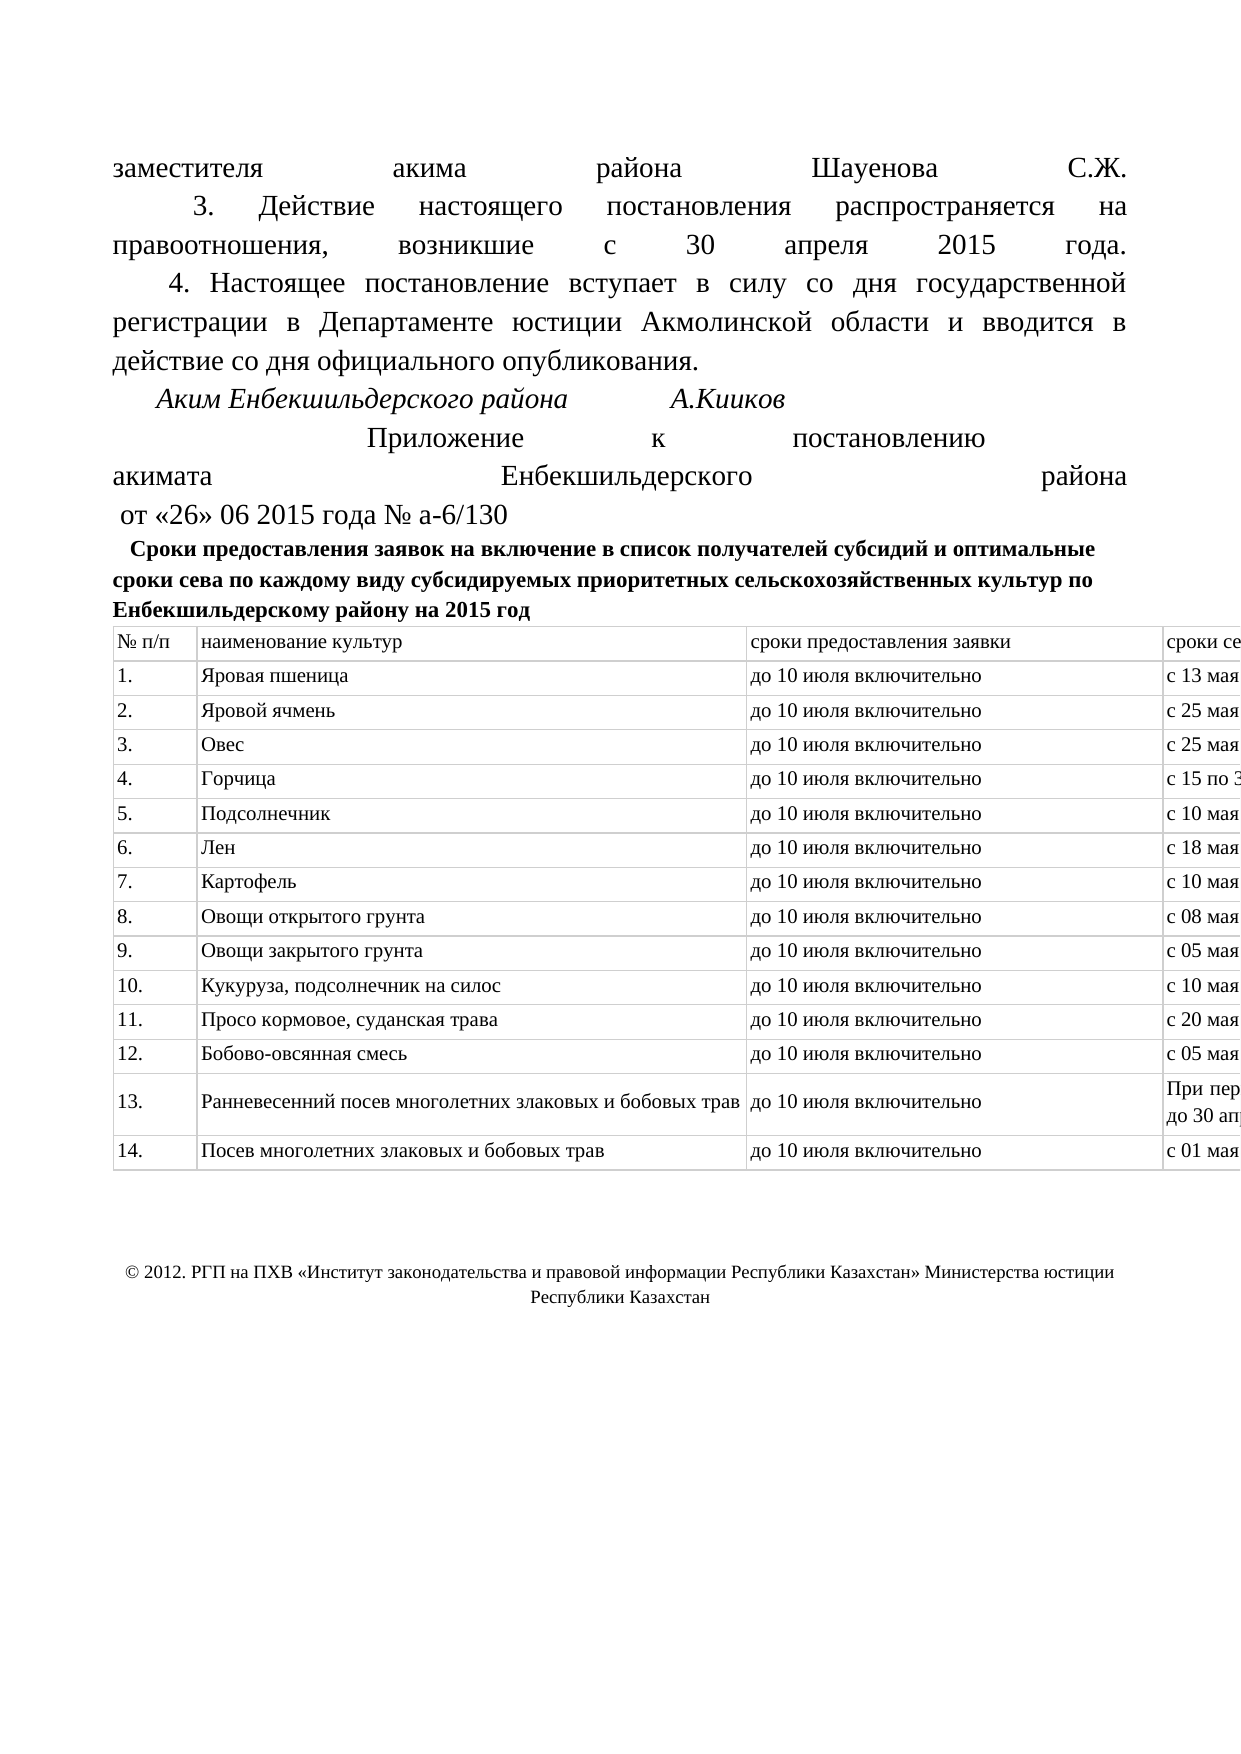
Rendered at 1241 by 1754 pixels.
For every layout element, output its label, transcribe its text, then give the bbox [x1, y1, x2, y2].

table_cell Ранневесенний посев многолетних злаковых и бобовых трав [198, 1074, 746, 1135]
table_cell с 10 мая по 30 мая [1164, 971, 1240, 1004]
table_cell Овес [198, 730, 746, 763]
table_cell с 05 мая по 10 июля [1164, 1040, 1240, 1073]
table_cell Лен [198, 834, 746, 867]
table_cell с 10 мая по 30 мая [1164, 868, 1240, 901]
table_cell до 10 июля включительно [747, 765, 1162, 798]
table_cell Горчица [198, 765, 746, 798]
table_cell с 10 мая по 27 мая [1164, 799, 1240, 832]
table_cell с 20 мая по 10 июня [1164, 1005, 1240, 1038]
table_header № п/п [114, 627, 196, 660]
table_cell Овощи закрытого грунта [198, 937, 746, 970]
table_cell 8. [114, 902, 196, 935]
table_cell 3. [114, 730, 196, 763]
table_cell с 15 по 31 мая [1164, 765, 1240, 798]
table_cell 4. [114, 765, 196, 798]
table_cell 7. [114, 868, 196, 901]
table_cell до 10 июля включительно [747, 971, 1162, 1004]
table_header сроки предоставления заявки [747, 627, 1162, 660]
table_cell Посев многолетних злаковых и бобовых трав [198, 1136, 746, 1169]
table_cell до 10 июля включительно [747, 696, 1162, 729]
table_cell Яровой ячмень [198, 696, 746, 729]
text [112, 150, 1128, 376]
table_cell с 13 мая по 05 июня [1164, 662, 1240, 695]
table_cell При первой возможности выезда в поле до 30 апреля [1164, 1074, 1240, 1135]
table_cell до 10 июля включительно [747, 937, 1162, 970]
table_cell до 10 июля включительно [747, 1074, 1162, 1135]
table_cell с 05 мая по 25 мая [1164, 937, 1240, 970]
text © 2012. РГП на ПХВ «Институт законодательства и правовой информации Республики Казахстан» Министерства юстиции Республики Казахстан [112, 1261, 1128, 1307]
table_cell до 10 июля включительно [747, 902, 1162, 935]
table_cell 10. [114, 971, 196, 1004]
table_cell 6. [114, 834, 196, 867]
table_cell 5. [114, 799, 196, 832]
table_cell 11. [114, 1005, 196, 1038]
table_cell с 01 мая по 15 июля [1164, 1136, 1240, 1169]
table_cell до 10 июля включительно [747, 1040, 1162, 1073]
table_header сроки сева [1164, 627, 1240, 660]
table_cell до 10 июля включительно [747, 868, 1162, 901]
table_cell с 18 мая по 27 мая [1164, 834, 1240, 867]
table_cell до 10 июля включительно [747, 1136, 1162, 1169]
table_cell до 10 июля включительно [747, 834, 1162, 867]
table_cell до 10 июля включительно [747, 662, 1162, 695]
table_cell с 08 мая по 20 июня [1164, 902, 1240, 935]
table_header наименование культур [198, 627, 746, 660]
table_cell 2. [114, 696, 196, 729]
table_cell Овощи открытого грунта [198, 902, 746, 935]
table_cell 14. [114, 1136, 196, 1169]
table_cell Бобово-овсянная смесь [198, 1040, 746, 1073]
table_cell до 10 июля включительно [747, 730, 1162, 763]
table_cell 9. [114, 937, 196, 970]
text Приложение к постановлению акимата Енбекшильдерского района от «26» 06 2015 года № а-6/130 [112, 420, 1128, 530]
table_cell Просо кормовое, суданская трава [198, 1005, 746, 1038]
text Сроки предоставления заявок на включение в список получателей субсидий и оптимальные сроки сева по каждому виду субсидируемых приоритетных сельскохозяйственных культур по Енбекшильдерскому району на 2015 год [112, 535, 1128, 622]
table_cell 13. [114, 1074, 196, 1135]
table_cell Картофель [198, 868, 746, 901]
table_cell до 10 июля включительно [747, 799, 1162, 832]
table_cell до 10 июля включительно [747, 1005, 1162, 1038]
table_cell Кукуруза, подсолнечник на силос [198, 971, 746, 1004]
table_cell 1. [114, 662, 196, 695]
table_cell Яровая пшеница [198, 662, 746, 695]
table_cell 12. [114, 1040, 196, 1073]
table_cell с 25 мая по 07 июня [1164, 730, 1240, 763]
table_cell с 25 мая по 07 июня [1164, 696, 1240, 729]
text Аким Енбекшильдерского района А.Кииков [112, 381, 1128, 415]
table_cell Подсолнечник [198, 799, 746, 832]
